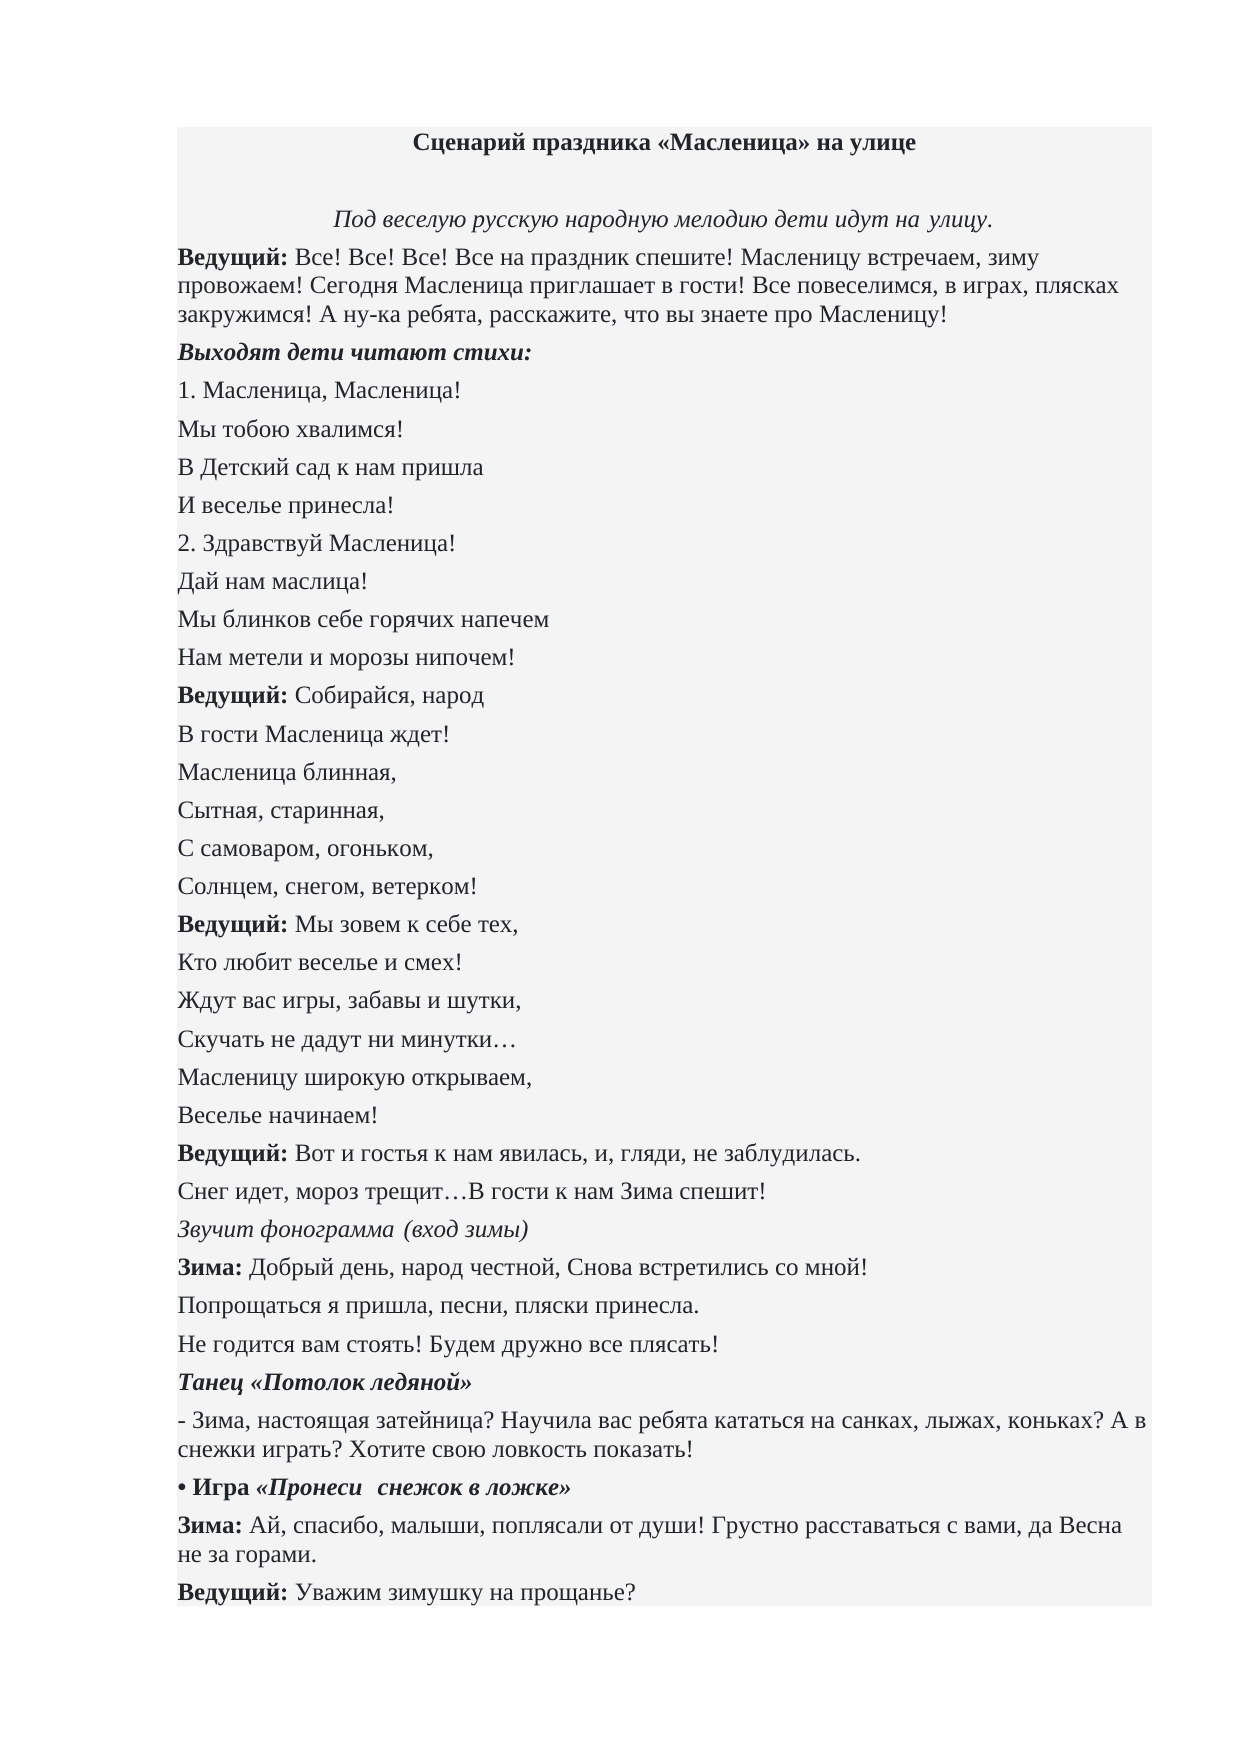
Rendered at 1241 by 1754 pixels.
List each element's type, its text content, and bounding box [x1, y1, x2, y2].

text И веселье принесла! [177, 490, 1152, 519]
text Ведущий: Собирайся, народ [177, 681, 1152, 709]
text Мы блинков себе горячих напечем [177, 604, 1152, 633]
text • Игра «Пронеси снежок в ложке» [177, 1472, 1152, 1501]
text Звучит фонограмма (вход зимы) [177, 1214, 1152, 1243]
text Веселье начинаем! [177, 1100, 1152, 1129]
text Сытная, старинная, [177, 795, 1152, 824]
text Зима: Ай, спасибо, малыши, поплясали от души! Грустно расставаться с вами, да Весна не за горами. [177, 1510, 1152, 1567]
text Танец «Потолок ледяной» [177, 1367, 1152, 1396]
text Снег идет, мороз трещит…В гости к нам Зима спешит! [177, 1176, 1152, 1205]
text Нам метели и морозы нипочем! [177, 642, 1152, 671]
text Кто любит веселье и смех! [177, 947, 1152, 976]
text Ведущий: Все! Все! Все! Все на праздник спешите! Масленицу встречаем, зиму провожаем! Сегодня Масленица приглашает в гости! Все повеселимся, в играх, плясках закружимся! А ну-ка ребята, расскажите, что вы знаете про Масленицу! [177, 242, 1152, 328]
text Ведущий: Мы зовем к себе тех, [177, 909, 1152, 938]
text В гости Масленица ждет! [177, 719, 1152, 747]
text Солнцем, снегом, ветерком! [177, 871, 1152, 900]
text В Детский сад к нам пришла [177, 452, 1152, 481]
text Под веселую русскую народную мелодию дети идут на улицу. [177, 204, 1152, 232]
text 2. Здравствуй Масленица! [177, 528, 1152, 557]
text Мы тобою хвалимся! [177, 414, 1152, 442]
text Ведущий: Вот и гостья к нам явилась, и, гляди, не заблудилась. [177, 1138, 1152, 1167]
text Дай нам маслица! [177, 566, 1152, 595]
text С самоваром, огоньком, [177, 833, 1152, 862]
text Сценарий праздника «Масленица» на улице [177, 127, 1152, 156]
text Зима: Добрый день, народ честной, Снова встретились со мной! [177, 1252, 1152, 1281]
text Выходят дети читают стихи: [177, 337, 1152, 366]
text - Зима, настоящая затейница? Научила вас ребята кататься на санках, лыжах, коньках? А в снежки играть? Хотите свою ловкость показать! [177, 1405, 1152, 1462]
text Масленица блинная, [177, 757, 1152, 786]
text Ждут вас игры, забавы и шутки, [177, 986, 1152, 1014]
text Ведущий: Уважим зимушку на прощанье? [177, 1577, 1152, 1606]
text 1. Масленица, Масленица! [177, 376, 1152, 404]
text Попрощаться я пришла, песни, пляски принесла. [177, 1291, 1152, 1319]
text Не годится вам стоять! Будем дружно все плясать! [177, 1329, 1152, 1357]
text Скучать не дадут ни минутки… [177, 1024, 1152, 1052]
text Масленицу широкую открываем, [177, 1062, 1152, 1091]
